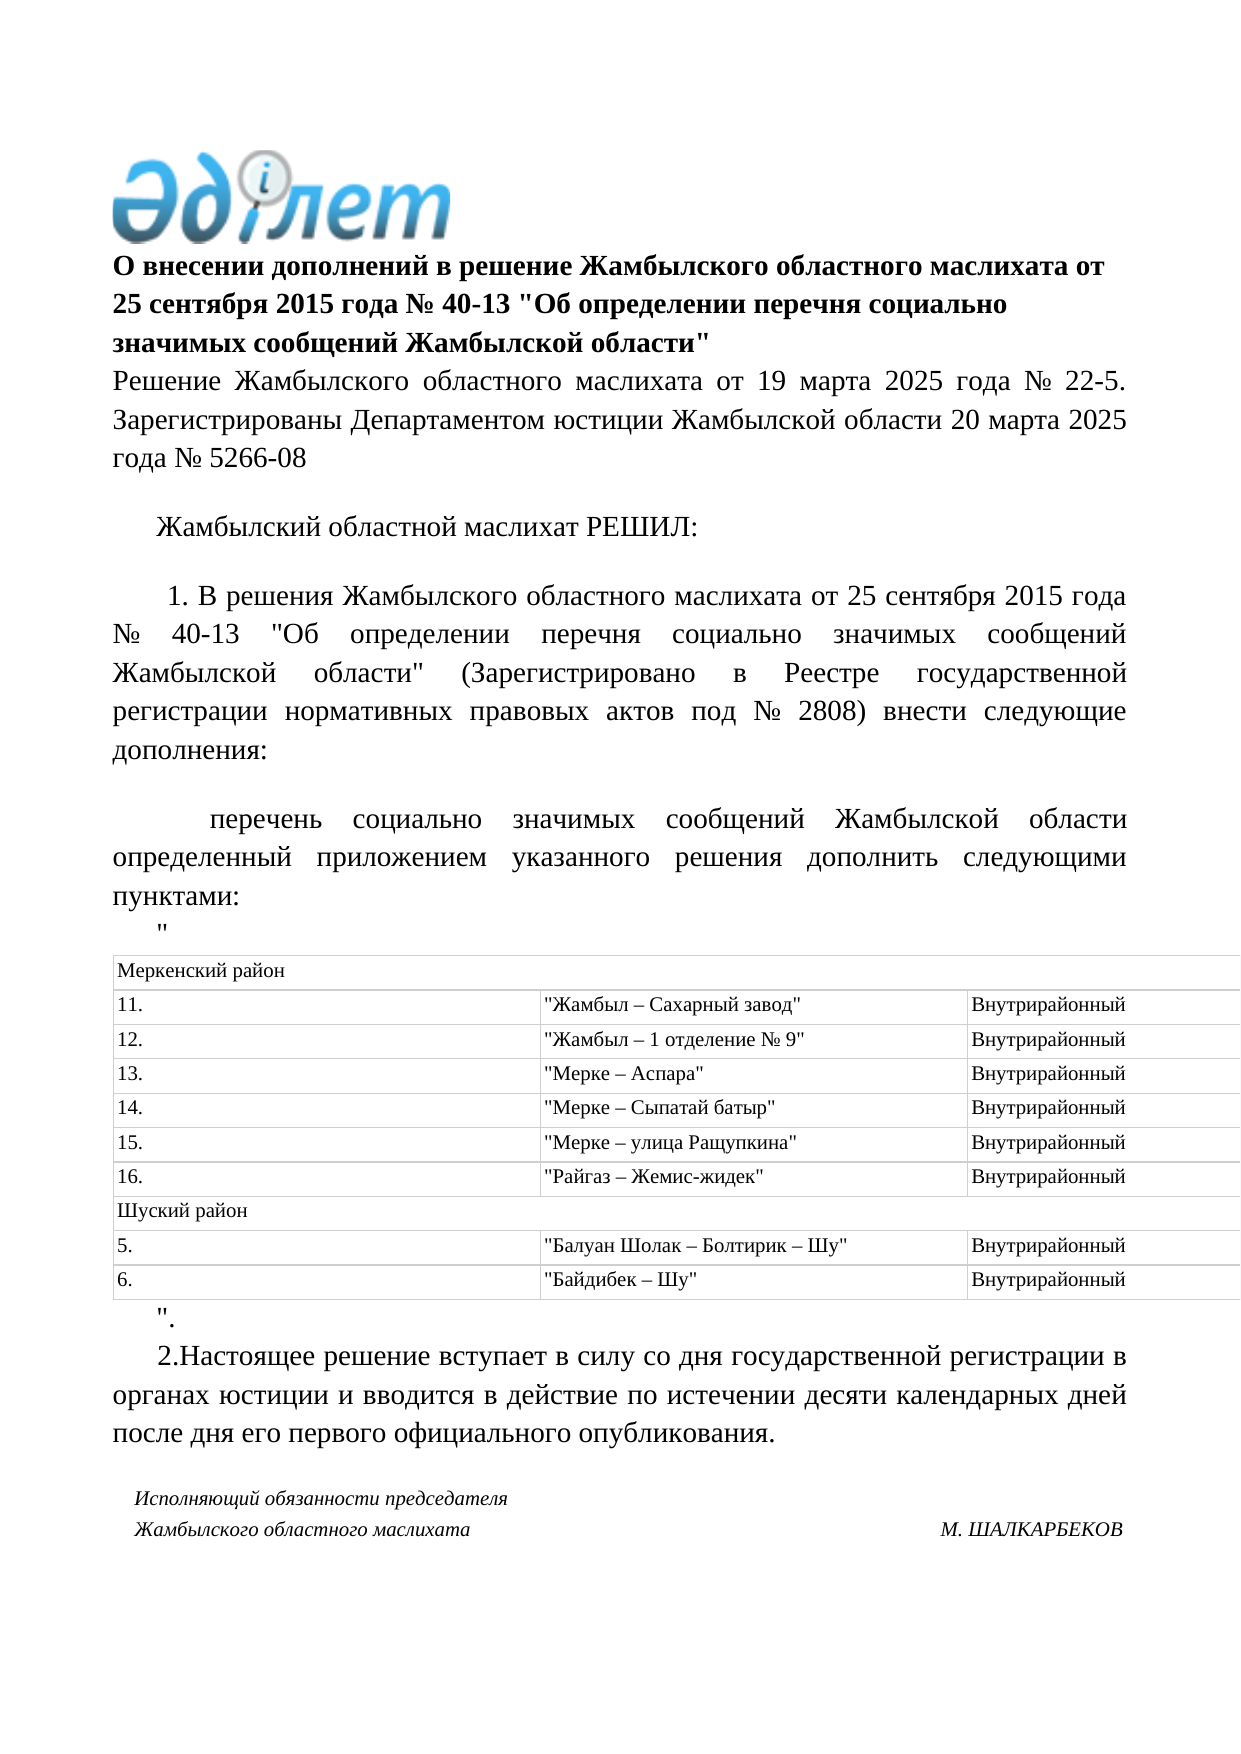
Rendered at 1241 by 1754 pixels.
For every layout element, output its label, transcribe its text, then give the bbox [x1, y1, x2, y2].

table_header Исполняющий обязанности председателя [101, 1484, 1240, 1515]
table_cell 13. [114, 1059, 540, 1092]
text Жамбылский областной маслихат РЕШИЛ: [112, 509, 1128, 543]
table_cell 11. [114, 991, 540, 1024]
table_cell 16. [114, 1163, 540, 1196]
table_cell Жамбылского областного маслихата [101, 1515, 939, 1546]
text перечень социально значимых сообщений Жамбылской области определенный приложением указанного решения дополнить следующими пунктами: [112, 801, 1128, 911]
table_cell Внутрирайонный [968, 1128, 1240, 1161]
table_cell Внутрирайонный [968, 1059, 1240, 1092]
table_cell "Райгаз – Жемис-жидек" [541, 1163, 967, 1196]
table_cell "Жамбыл – Сахарный завод" [541, 991, 967, 1024]
table_cell 12. [114, 1025, 540, 1058]
table_cell 15. [114, 1128, 540, 1161]
text Решение Жамбылского областного маслихата от 19 марта 2025 года № 22-5. Зарегистрированы Департаментом юстиции Жамбылской области 20 марта 2025 года № 5266-08 [112, 363, 1128, 474]
table_cell "Балуан Шолак – Болтирик – Шу" [541, 1231, 967, 1264]
text " [112, 916, 1128, 950]
table_cell "Жамбыл – 1 отделение № 9" [541, 1025, 967, 1058]
text 1. В решения Жамбылского областного маслихата от 25 сентября 2015 года № 40-13 "Об определении перечня социально значимых сообщений Жамбылской области" (Зарегистрировано в Реестре государственной регистрации нормативных правовых актов под № 2808) внести следующие дополнения: [112, 578, 1128, 766]
table_cell "Мерке – Аспара" [541, 1059, 967, 1092]
text О внесении дополнений в решение Жамбылского областного маслихата от 25 сентября 2015 года № 40-13 "Об определении перечня социально значимых сообщений Жамбылской области" [112, 248, 1128, 358]
table_cell Внутрирайонный [968, 1094, 1240, 1127]
text ". [112, 1300, 1128, 1333]
table_cell Внутрирайонный [968, 1025, 1240, 1058]
table_cell 14. [114, 1094, 540, 1127]
picture [112, 150, 451, 244]
table_cell "Мерке – улица Ращупкина" [541, 1128, 967, 1161]
table_cell "Мерке – Сыпатай батыр" [541, 1094, 967, 1127]
table_cell 5. [114, 1231, 540, 1264]
text 2.Настоящее решение вступает в силу со дня государственной регистрации в органах юстиции и вводится в действие по истечении десяти календарных дней после дня его первого официального опубликования. [112, 1338, 1128, 1449]
table_cell 6. [114, 1266, 540, 1299]
table_cell Внутрирайонный [968, 991, 1240, 1024]
table_header Меркенский район [114, 956, 1240, 989]
table_cell Внутрирайонный [968, 1163, 1240, 1196]
table_cell "Байдибек – Шу" [541, 1266, 967, 1299]
table_cell М. ШАЛКАРБЕКОВ [939, 1515, 1240, 1546]
table_cell Внутрирайонный [968, 1231, 1240, 1264]
table_cell Внутрирайонный [968, 1266, 1240, 1299]
table_cell Шуский район [114, 1197, 1240, 1230]
